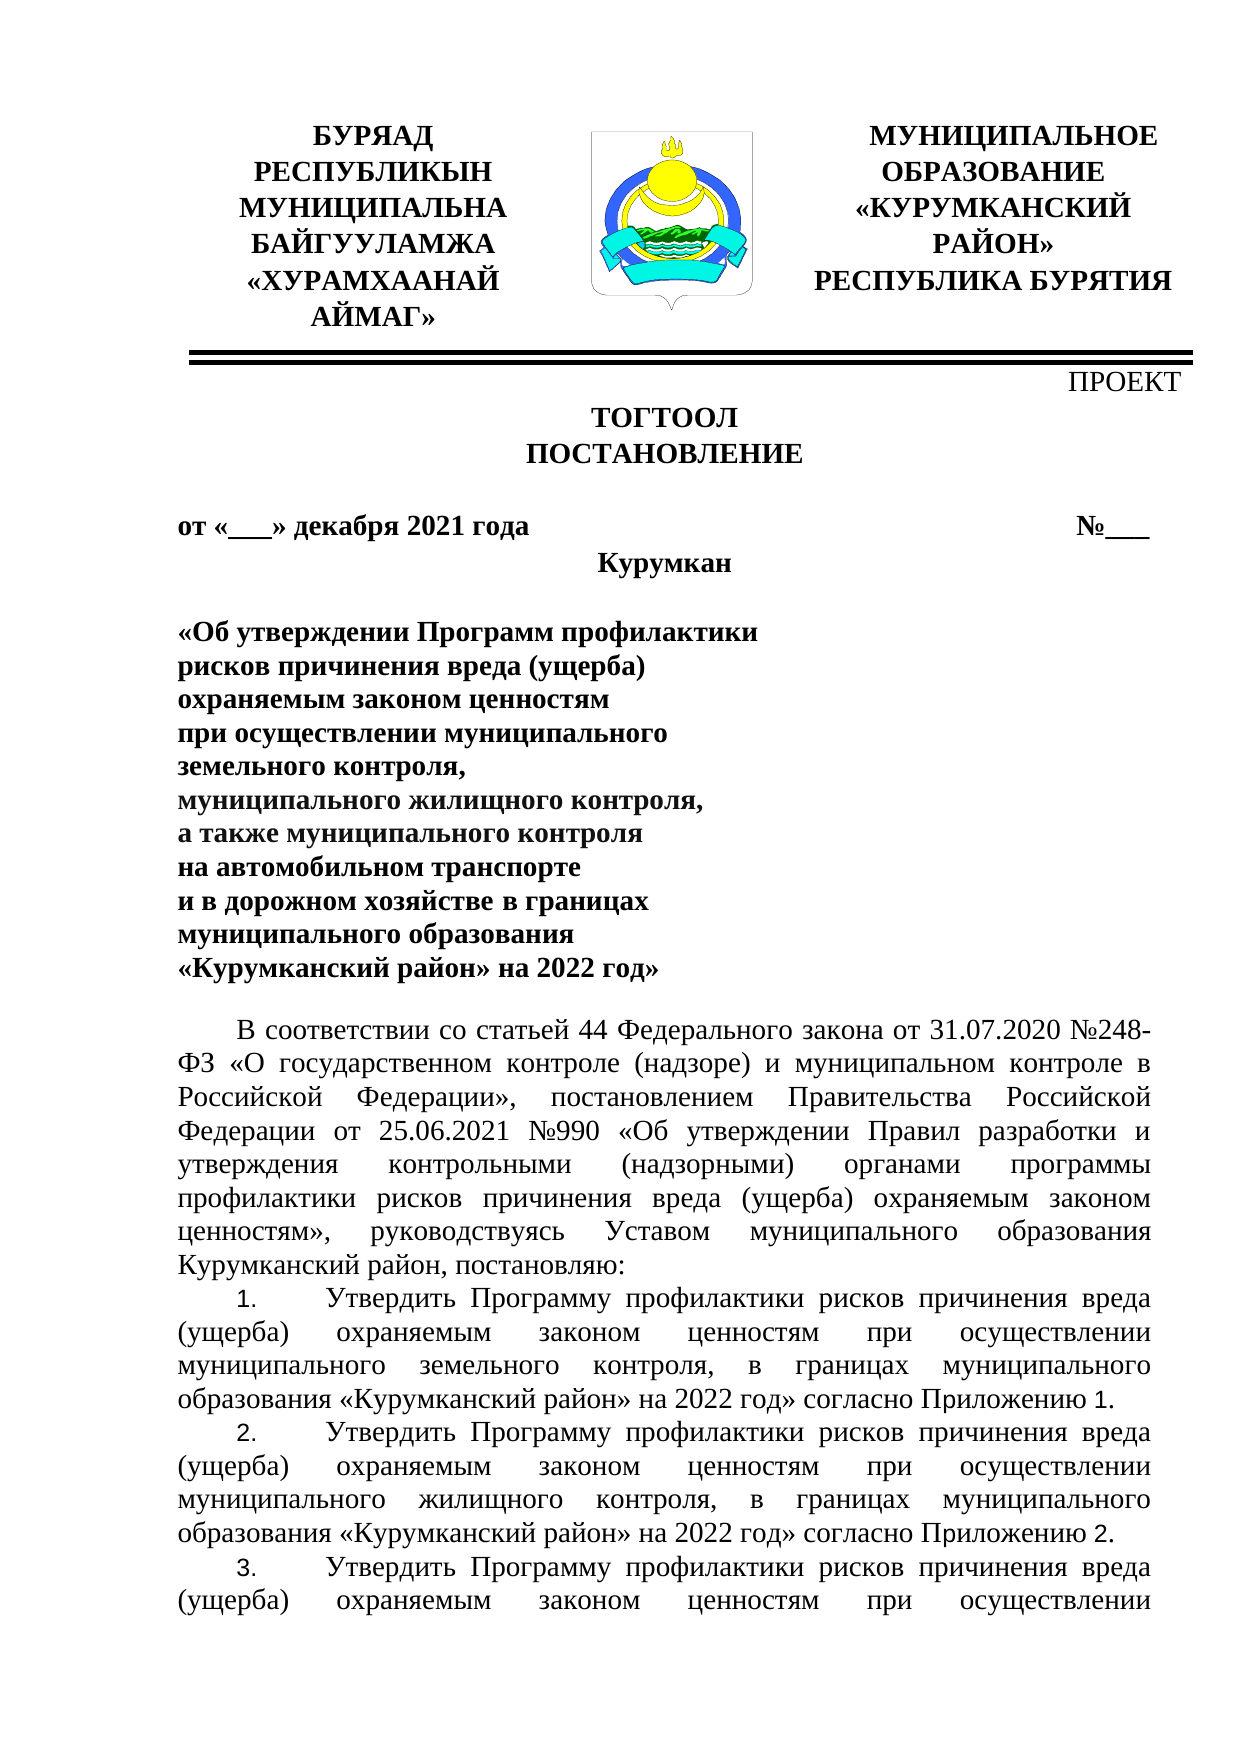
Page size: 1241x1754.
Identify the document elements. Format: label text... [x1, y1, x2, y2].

text В соответствии со статьей 44 Федерального закона от 31.07.2020 №248-ФЗ «О государственном контроле (надзоре) и муниципальном контроле в Российской Федерации», постановлением Правительства Российской Федерации от 25.06.2021 №990 «Об утверждении Правил разработки и утверждения контрольными (надзорными) органами программы профилактики рисков причинения вреда (ущерба) охраняемым законом ценностям», руководствуясь Уставом муниципального образования Курумканский район, постановляю: [177, 1012, 1152, 1280]
text земельного контроля, [177, 748, 1152, 782]
list Утвердить Программу профилактики рисков причинения вреда (ущерба) охраняемым законом ценностям при осуществлении муниципального жилищного контроля, в границах муниципального образования «Курумканский район» на 2022 год» согласно Приложению 2. [177, 1414, 1152, 1549]
text Курумкан [177, 545, 1152, 578]
text рисков причинения вреда (ущерба) [177, 648, 1152, 681]
text ПОСТАНОВЛЕНИЕ [177, 436, 1152, 470]
text а также муниципального контроля [177, 816, 1152, 849]
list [177, 1549, 1152, 1616]
list Утвердить Программу профилактики рисков причинения вреда (ущерба) охраняемым законом ценностям при осуществлении муниципального земельного контроля, в границах муниципального образования «Курумканский район» на 2022 год» согласно Приложению 1. [177, 1280, 1152, 1414]
table_header МУНИЦИПАЛЬНОЕ ОБРАЗОВАНИЕ «КУРУМКАНСКИЙ РАЙОН» РЕСПУБЛИКА БУРЯТИЯ [794, 118, 1192, 350]
text охраняемым законом ценностям [177, 681, 1152, 715]
table_header [558, 118, 794, 350]
table_cell ПРОЕКТ [189, 365, 1192, 400]
text муниципального жилищного контроля, [177, 782, 1152, 816]
text от «___» декабря 2021 года №___ [177, 508, 1152, 542]
text муниципального образования [177, 916, 1152, 950]
text на автомобильном транспорте [177, 849, 1152, 883]
text ТОГТООЛ [177, 400, 1152, 434]
text и в дорожном хозяйстве в границах [177, 883, 1152, 916]
text «Об утверждении Программ профилактики [177, 614, 1152, 648]
text при осуществлении муниципального [177, 715, 1152, 748]
text «Курумканский район» на 2022 год» [177, 950, 1152, 983]
table_header БУРЯАД РЕСПУБЛИКЫН МУНИЦИПАЛЬНА БАЙГУУЛАМЖА «ХУРАМХААНАЙ АЙМАГ» [189, 118, 558, 350]
